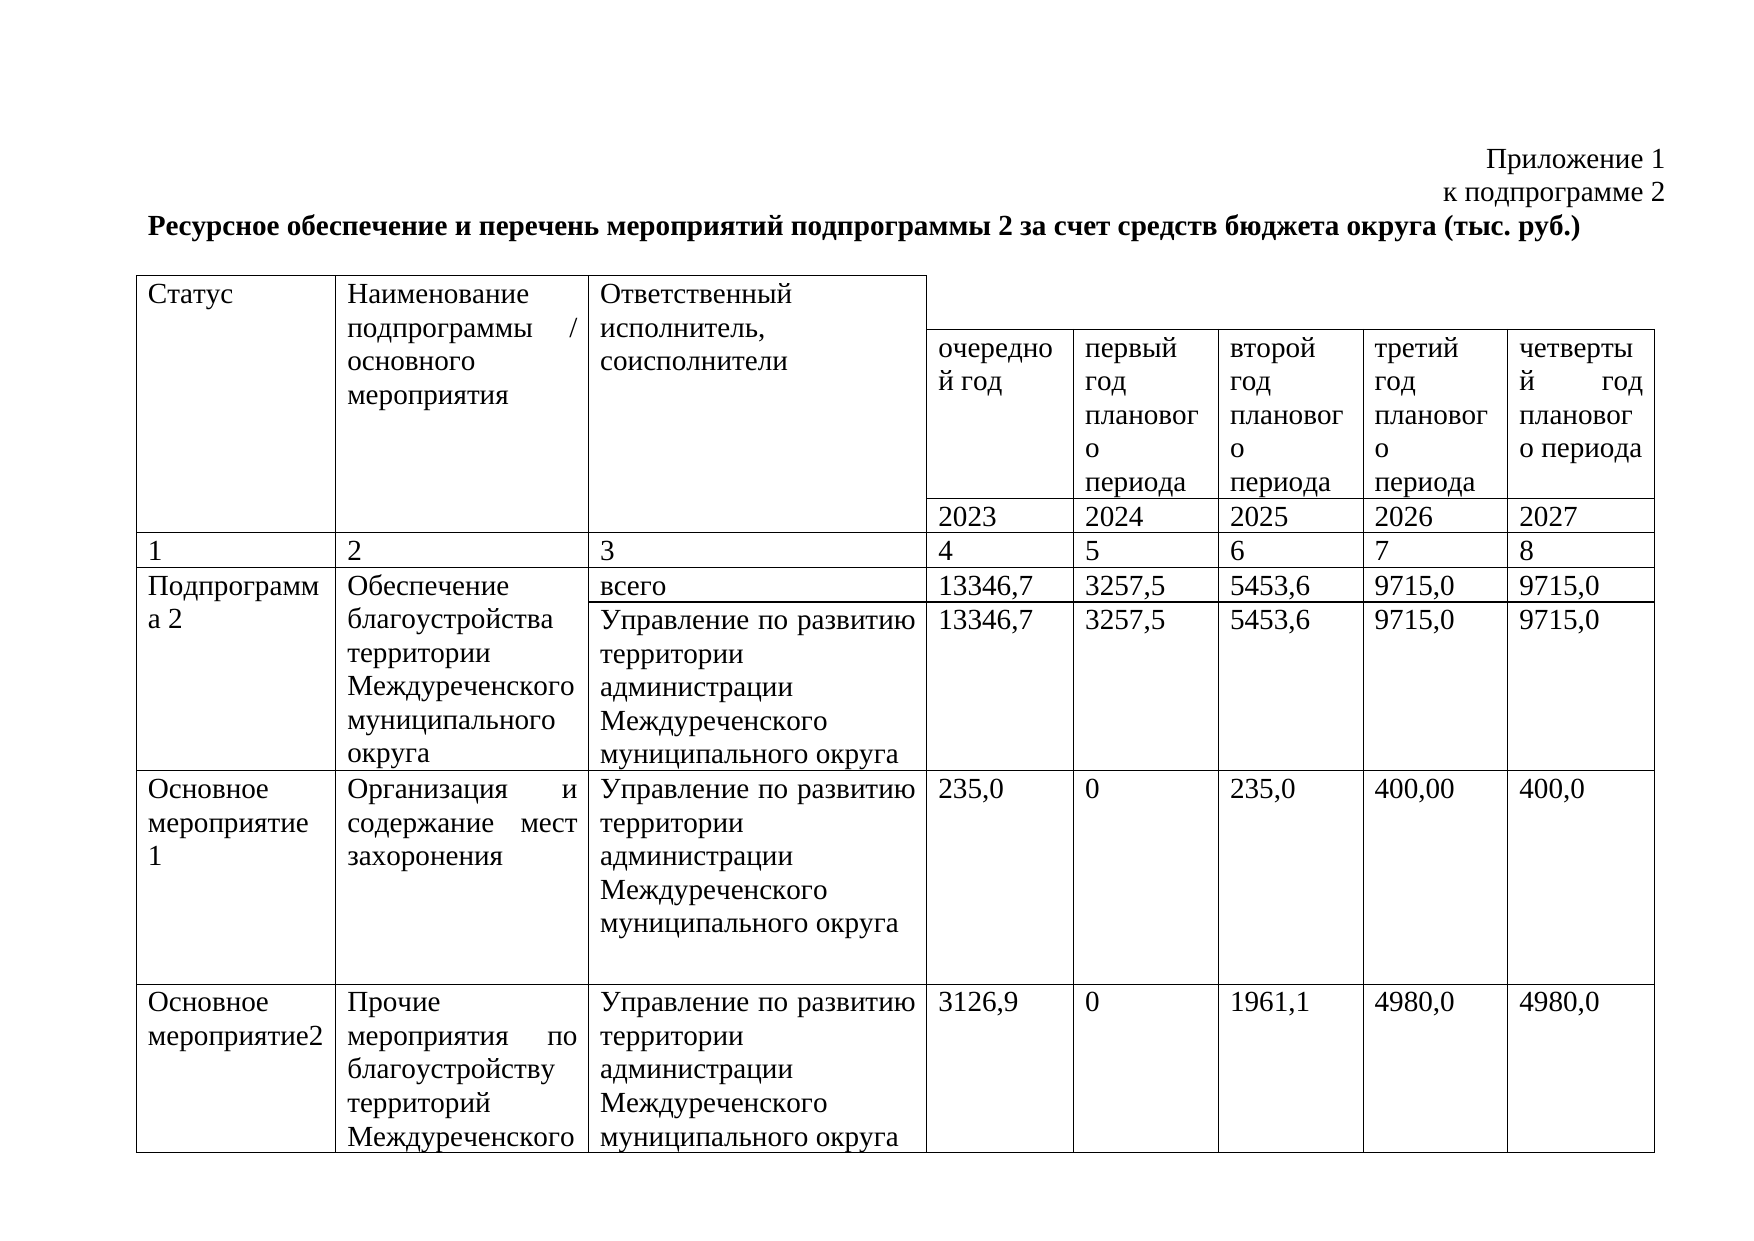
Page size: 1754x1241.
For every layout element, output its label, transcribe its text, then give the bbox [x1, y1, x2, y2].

table_cell 9715,0 [1508, 568, 1654, 601]
table_header Ответственный исполнитель, соисполнители [589, 276, 926, 532]
table_cell 4 [927, 533, 1073, 567]
table_cell 9715,0 [1364, 568, 1507, 601]
table_cell 400,00 [1364, 771, 1507, 983]
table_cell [336, 985, 588, 1152]
table_cell 6 [1219, 533, 1363, 567]
table_header Наименование подпрограммы / основного мероприятия [336, 276, 588, 532]
table_cell второй год планового периода [1219, 330, 1363, 498]
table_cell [589, 985, 926, 1152]
table_cell 1 [137, 533, 335, 567]
table_cell 7 [1364, 533, 1507, 567]
table_cell 5 [1074, 533, 1218, 567]
table_cell 2026 [1364, 499, 1507, 532]
table_cell 2027 [1508, 499, 1654, 532]
table_cell всего [589, 568, 926, 601]
table_cell Основное мероприятие 1 [137, 771, 335, 983]
table_cell третий год планового периода [1364, 330, 1507, 498]
table_cell 8 [1508, 533, 1654, 567]
table_cell 2025 [1219, 499, 1363, 532]
table_cell 1961,1 [1219, 985, 1363, 1152]
table_cell 9715,0 [1508, 603, 1654, 770]
table_cell 0 [1074, 771, 1218, 983]
table_cell 13346,7 [927, 568, 1073, 601]
table_cell 9715,0 [1364, 603, 1507, 770]
table_cell 2 [336, 533, 588, 567]
table_cell четвертый год планового периода [1508, 330, 1654, 498]
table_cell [137, 985, 335, 1152]
table_cell 2024 [1074, 499, 1218, 532]
table_header Статус [137, 276, 335, 532]
table_cell 4980,0 [1508, 985, 1654, 1152]
text Приложение 1 [148, 141, 1665, 174]
table_cell Организация и содержание мест захоронения [336, 771, 588, 983]
table_cell очередной год [927, 330, 1073, 498]
table_cell 0 [1074, 985, 1218, 1152]
table_cell 2023 [927, 499, 1073, 532]
table_cell 3257,5 [1074, 603, 1218, 770]
table_cell первый год планового периода [1074, 330, 1218, 498]
table_cell 3126,9 [927, 985, 1073, 1152]
table_cell 3 [589, 533, 926, 567]
table_cell 13346,7 [927, 603, 1073, 770]
table_cell 400,0 [1508, 771, 1654, 983]
table_cell 235,0 [927, 771, 1073, 983]
table_cell 4980,0 [1364, 985, 1507, 1152]
table_cell Управление по развитию территории администрации Междуреченского муниципального округа [589, 603, 926, 770]
text к подпрограмме 2 [148, 174, 1665, 208]
table_cell 5453,6 [1219, 603, 1363, 770]
table_cell 5453,6 [1219, 568, 1363, 601]
table_cell Подпрограмма 2 [137, 568, 335, 770]
text Ресурсное обеспечение и перечень мероприятий подпрограммы 2 за счет средств бюджета округа (тыс. руб.) [148, 208, 1665, 242]
table_cell 3257,5 [1074, 568, 1218, 601]
table_cell Обеспечение благоустройства территории Междуреченского муниципального округа [336, 568, 588, 770]
table_cell 235,0 [1219, 771, 1363, 983]
table_cell Управление по развитию территории администрации Междуреченского муниципального округа [589, 771, 926, 983]
